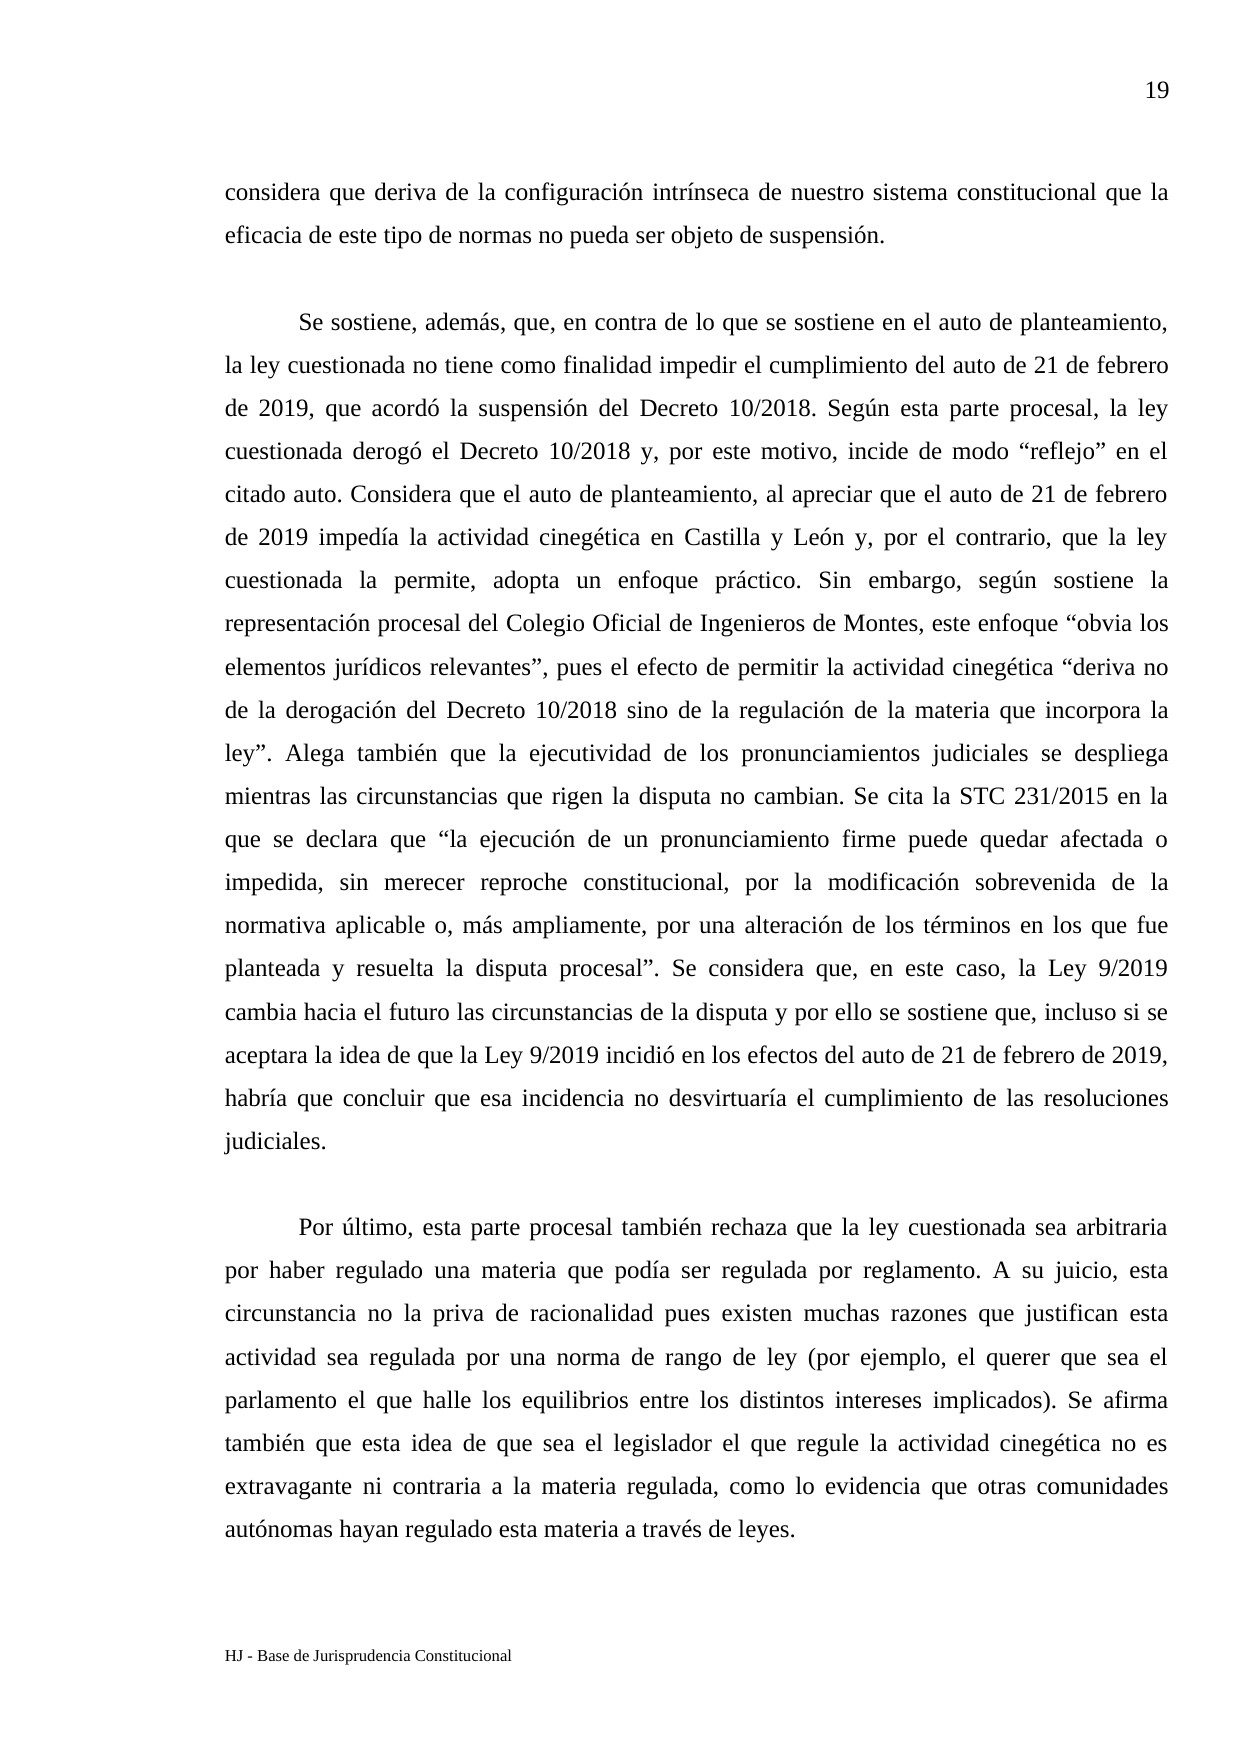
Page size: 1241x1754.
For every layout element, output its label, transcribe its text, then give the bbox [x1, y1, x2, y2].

text Por último, esta parte procesal también rechaza que la ley cuestionada sea arbitraria por haber regulado una materia que podía ser regulada por reglamento. A su juicio, esta circunstancia no la priva de racionalidad pues existen muchas razones que justifican esta actividad sea regulada por una norma de rango de ley (por ejemplo, el querer que sea el parlamento el que halle los equilibrios entre los distintos intereses implicados). Se afirma también que esta idea de que sea el legislador el que regule la actividad cinegética no es extravagante ni contraria a la materia regulada, como lo evidencia que otras comunidades autónomas hayan regulado esta materia a través de leyes. [224, 1212, 1169, 1543]
text Se sostiene, además, que, en contra de lo que se sostiene en el auto de planteamiento, la ley cuestionada no tiene como finalidad impedir el cumplimiento del auto de 21 de febrero de 2019, que acordó la suspensión del Decreto 10/2018. Según esta parte procesal, la ley cuestionada derogó el Decreto 10/2018 y, por este motivo, incide de modo “reflejo” en el citado auto. Considera que el auto de planteamiento, al apreciar que el auto de 21 de febrero de 2019 impedía la actividad cinegética en Castilla y León y, por el contrario, que la ley cuestionada la permite, adopta un enfoque práctico. Sin embargo, según sostiene la representación procesal del Colegio Oficial de Ingenieros de Montes, este enfoque “obvia los elementos jurídicos relevantes”, pues el efecto de permitir la actividad cinegética “deriva no de la derogación del Decreto 10/2018 sino de la regulación de la materia que incorpora la ley”. Alega también que la ejecutividad de los pronunciamientos judiciales se despliega mientras las circunstancias que rigen la disputa no cambian. Se cita la STC 231/2015 en la que se declara que “la ejecución de un pronunciamiento firme puede quedar afectada o impedida, sin merecer reproche constitucional, por la modificación sobrevenida de la normativa aplicable o, más ampliamente, por una alteración de los términos en los que fue planteada y resuelta la disputa procesal”. Se considera que, en este caso, la Ley 9/2019 cambia hacia el futuro las circunstancias de la disputa y por ello se sostiene que, incluso si se aceptara la idea de que la Ley 9/2019 incidió en los efectos del auto de 21 de febrero de 2019, habría que concluir que esa incidencia no desvirtuaría el cumplimiento de las resoluciones judiciales. [224, 307, 1169, 1155]
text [224, 177, 1169, 249]
